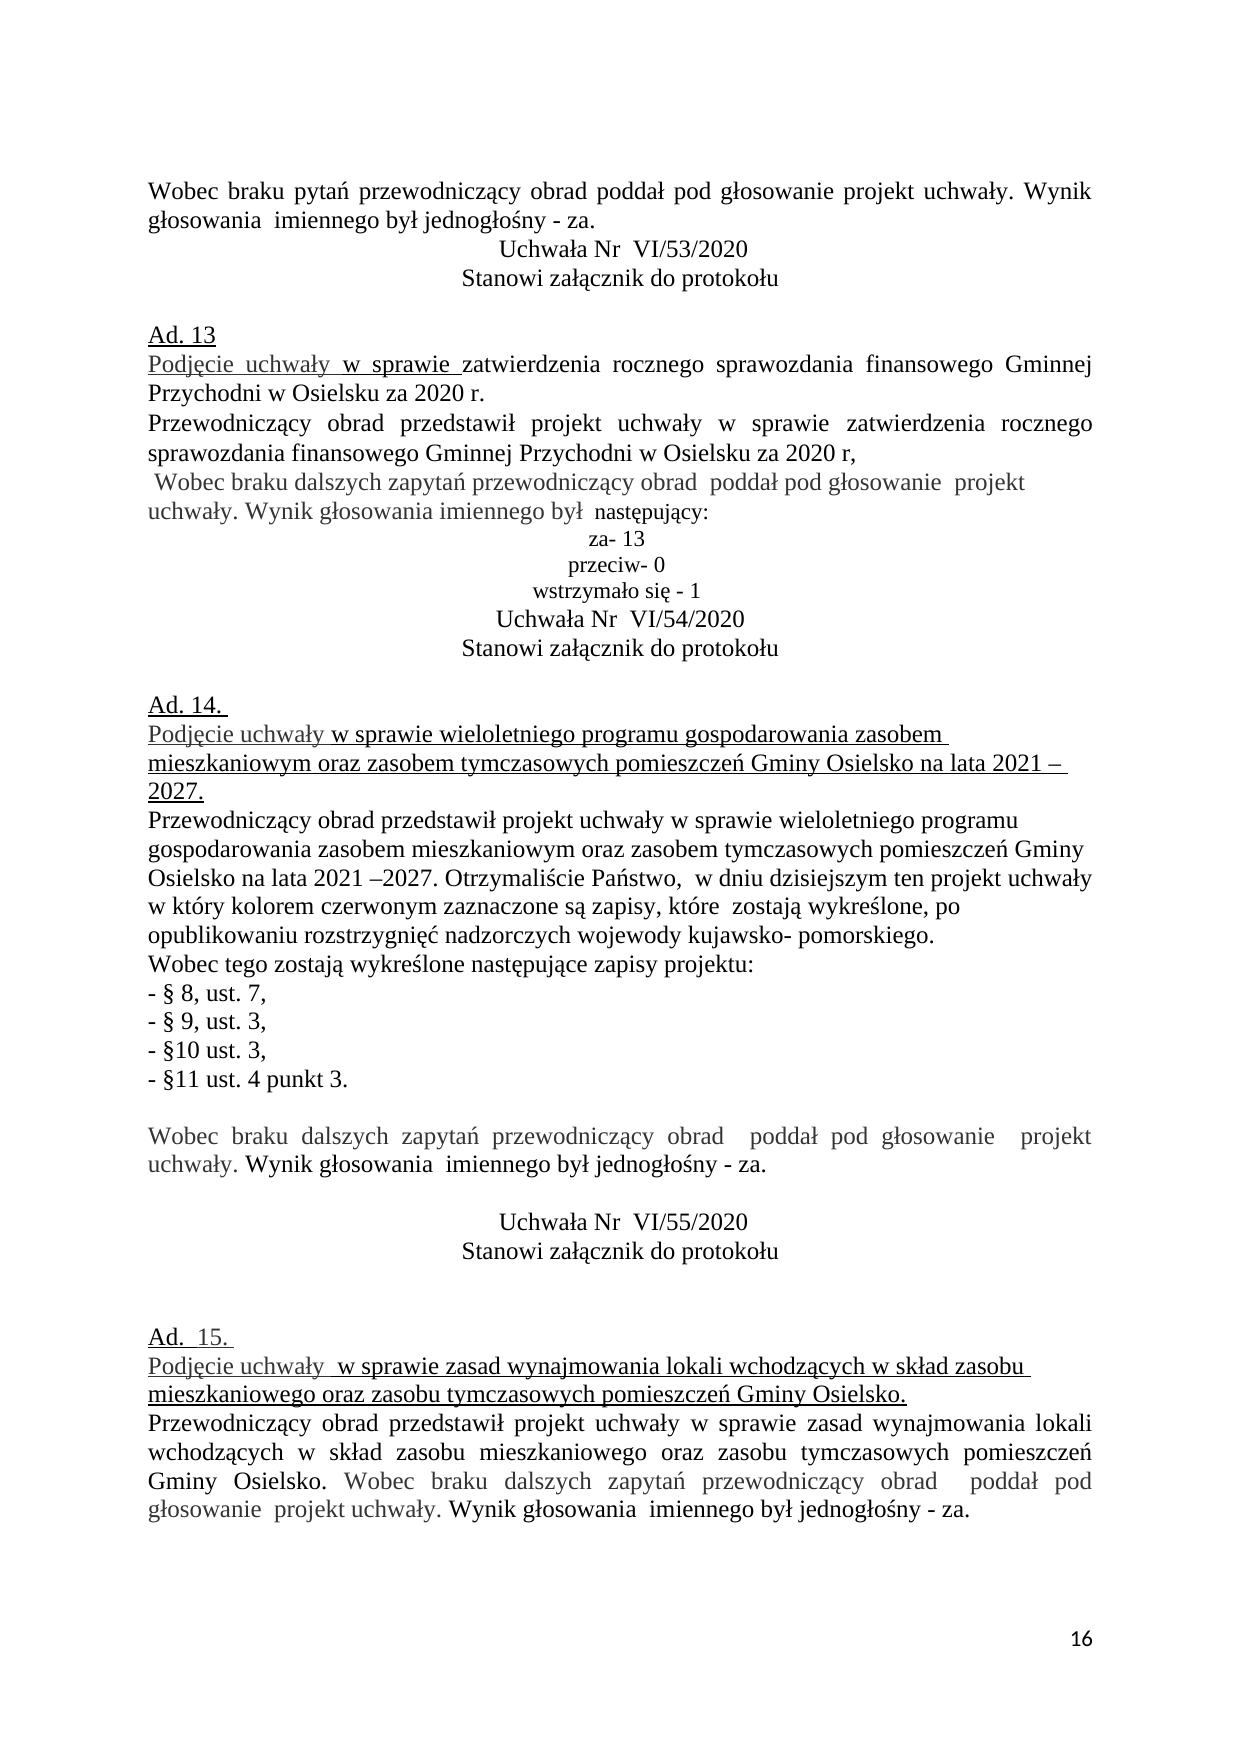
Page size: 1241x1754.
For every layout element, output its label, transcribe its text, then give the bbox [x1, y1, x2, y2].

text Przewodniczący obrad przedstawił projekt uchwały w sprawie zasad wynajmowania lokali wchodzących w skład zasobu mieszkaniowego oraz zasobu tymczasowych pomieszczeń Gminy Osielsko. Wobec braku dalszych zapytań przewodniczący obrad poddał pod głosowanie projekt uchwały. Wynik głosowania imiennego był jednogłośny - za. [148, 1408, 1093, 1523]
text za- 13 przeciw- 0 wstrzymało się - 1 [148, 525, 1086, 604]
text Ad. 14. [148, 661, 1093, 719]
text Przewodniczący obrad przedstawił projekt uchwały w sprawie zatwierdzenia rocznego sprawozdania finansowego Gminnej Przychodni w Osielsku za 2020 r, [148, 408, 1093, 467]
text Wobec braku dalszych zapytań przewodniczący obrad poddał pod głosowanie projekt uchwały. Wynik głosowania imiennego był następujący: [148, 467, 1086, 525]
text Ad. 15. [148, 1322, 1093, 1351]
text Podjęcie uchwały w sprawie wieloletniego programu gospodarowania zasobem mieszkaniowym oraz zasobem tymczasowych pomieszczeń Gminy Osielsko na lata 2021 – 2027. [148, 719, 1093, 805]
text Podjęcie uchwały w sprawie zasad wynajmowania lokali wchodzących w skład zasobu mieszkaniowego oraz zasobu tymczasowych pomieszczeń Gminy Osielsko. [148, 1351, 1093, 1408]
text Ad. 13 [148, 320, 1093, 349]
text Przewodniczący obrad przedstawił projekt uchwały w sprawie wieloletniego programu gospodarowania zasobem mieszkaniowym oraz zasobem tymczasowych pomieszczeń Gminy Osielsko na lata 2021 –2027. Otrzymaliście Państwo, w dniu dzisiejszym ten projekt uchwały w który kolorem czerwonym zaznaczone są zapisy, które zostają wykreślone, po opublikowaniu rozstrzygnięć nadzorczych wojewody kujawsko- pomorskiego. Wobec tego zostają wykreślone następujące zapisy projektu: - § 8, ust. 7, - § 9, ust. 3, - §10 ust. 3, - §11 ust. 4 punkt 3. [148, 805, 1093, 1093]
text Podjęcie uchwały w sprawie zatwierdzenia rocznego sprawozdania finansowego Gminnej Przychodni w Osielsku za 2020 r. [148, 349, 1093, 408]
text Uchwała Nr VI/55/2020 Stanowi załącznik do protokołu [148, 1207, 1093, 1264]
text Uchwała Nr VI/54/2020 Stanowi załącznik do protokołu [148, 604, 1093, 661]
text Wobec braku dalszych zapytań przewodniczący obrad poddał pod głosowanie projekt uchwały. Wynik głosowania imiennego był jednogłośny - za. [148, 1121, 1093, 1178]
text Uchwała Nr VI/53/2020 Stanowi załącznik do protokołu [148, 234, 1093, 291]
text Wobec braku pytań przewodniczący obrad poddał pod głosowanie projekt uchwały. Wynik głosowania imiennego był jednogłośny - za. [148, 176, 1093, 234]
